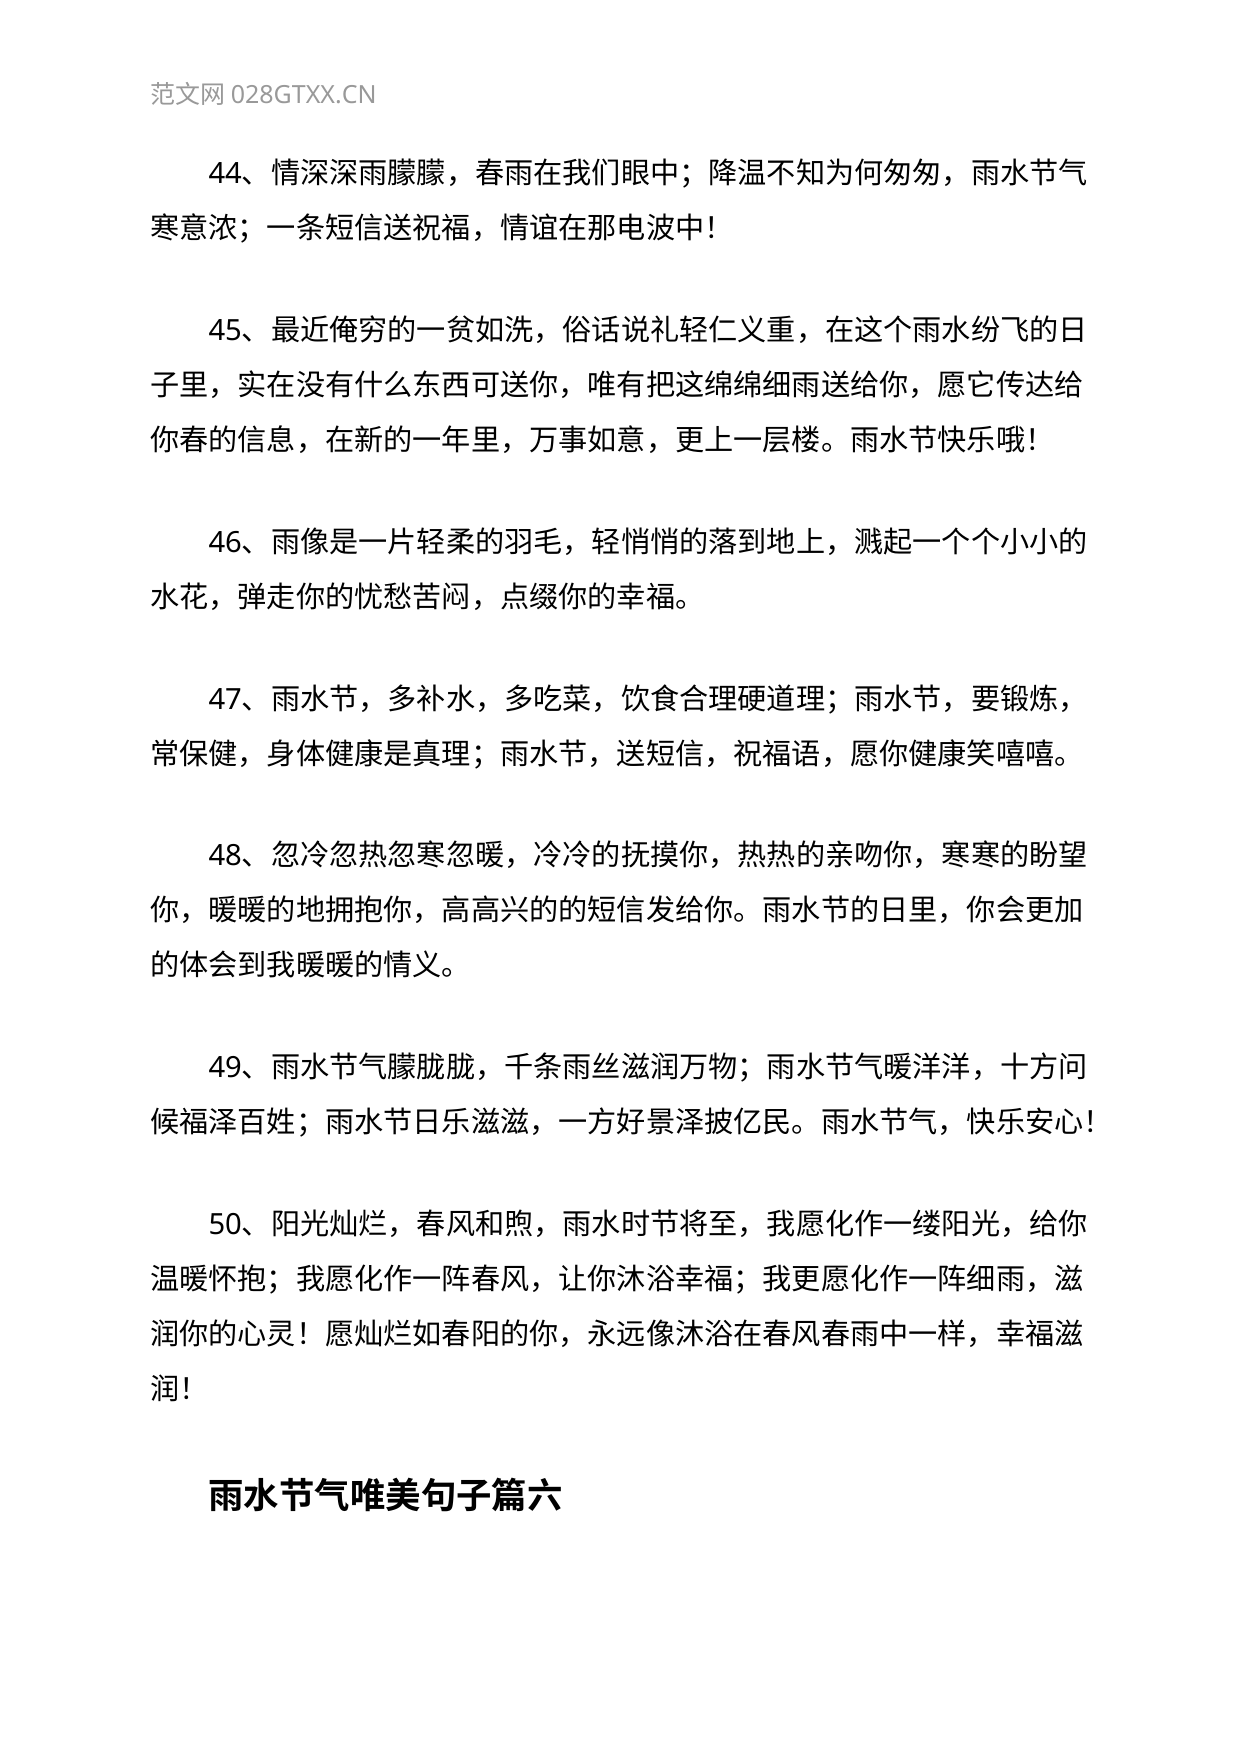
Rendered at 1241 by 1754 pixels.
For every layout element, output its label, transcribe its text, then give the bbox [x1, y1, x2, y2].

text 48、忽冷忽热忽寒忽暖，冷冷的抚摸你，热热的亲吻你，寒寒的盼望你，暖暖的地拥抱你，高高兴的的短信发给你。雨水节的日里，你会更加的体会到我暖暖的情义。 [150, 832, 1090, 984]
text 50、阳光灿烂，春风和煦，雨水时节将至，我愿化作一缕阳光，给你温暖怀抱；我愿化作一阵春风，让你沐浴幸福；我更愿化作一阵细雨，滋润你的心灵！愿灿烂如春阳的你，永远像沐浴在春风春雨中一样，幸福滋润！ [150, 1200, 1090, 1407]
text 46、雨像是一片轻柔的羽毛，轻悄悄的落到地上，溅起一个个小小的水花，弹走你的忧愁苦闷，点缀你的幸福。 [150, 518, 1090, 616]
text 雨水节气唯美句子篇六 [150, 1467, 1090, 1518]
text 45、最近俺穷的一贫如洗，俗话说礼轻仁义重，在这个雨水纷飞的日子里，实在没有什么东西可送你，唯有把这绵绵细雨送给你，愿它传达给你春的信息，在新的一年里，万事如意，更上一层楼。雨水节快乐哦！ [150, 307, 1090, 459]
text 49、雨水节气朦胧胧，千条雨丝滋润万物；雨水节气暖洋洋，十方问候福泽百姓；雨水节日乐滋滋，一方好景泽披亿民。雨水节气，快乐安心！ [150, 1044, 1090, 1141]
text 47、雨水节，多补水，多吃菜，饮食合理硬道理；雨水节，要锻炼，常保健，身体健康是真理；雨水节，送短信，祝福语，愿你健康笑嘻嘻。 [150, 675, 1090, 772]
text 44、情深深雨朦朦，春雨在我们眼中；降温不知为何匆匆，雨水节气寒意浓；一条短信送祝福，情谊在那电波中！ [150, 150, 1090, 247]
